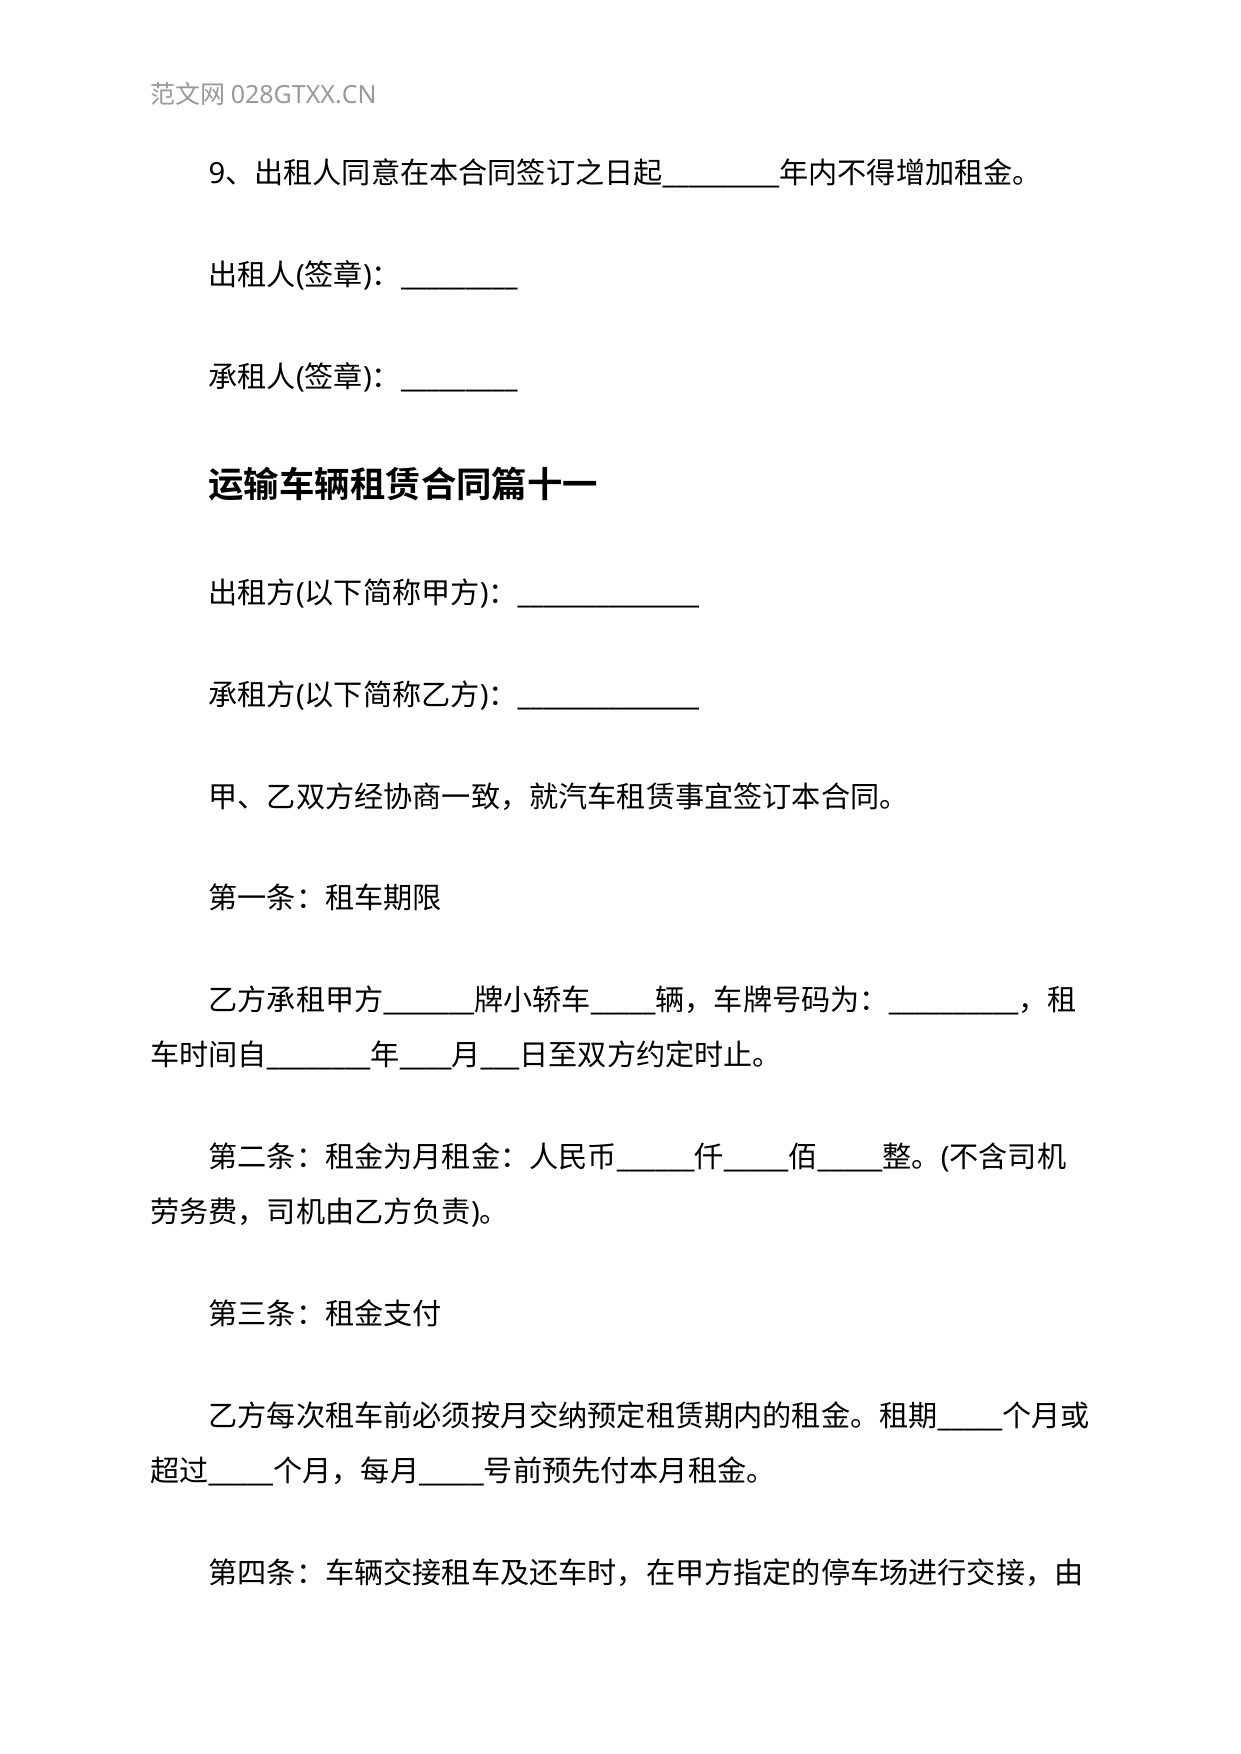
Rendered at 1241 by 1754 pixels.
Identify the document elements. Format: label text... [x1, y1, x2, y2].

text 甲、乙双方经协商一致，就汽车租赁事宜签订本合同。 [150, 773, 1090, 816]
text 承租方(以下简称乙方)：______________ [150, 671, 1090, 714]
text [150, 1549, 1090, 1592]
text 乙方每次租车前必须按月交纳预定租赁期内的租金。租期_____个月或超过_____个月，每月_____号前预先付本月租金。 [150, 1393, 1090, 1490]
text 运输车辆租赁合同篇十一 [150, 456, 1090, 507]
text 乙方承租甲方_______牌小轿车_____辆，车牌号码为：__________，租车时间自________年____月___日至双方约定时止。 [150, 977, 1090, 1074]
text 第二条：租金为月租金：人民币______仟_____佰_____整。(不含司机劳务费，司机由乙方负责)。 [150, 1134, 1090, 1231]
text 出租方(以下简称甲方)：______________ [150, 569, 1090, 612]
text 第一条：租车期限 [150, 875, 1090, 917]
text 9、出租人同意在本合同签订之日起_________年内不得增加租金。 [150, 150, 1090, 192]
text 承租人(签章)：_________ [150, 354, 1090, 396]
text 出租人(签章)：_________ [150, 252, 1090, 294]
text 第三条：租金支付 [150, 1291, 1090, 1333]
